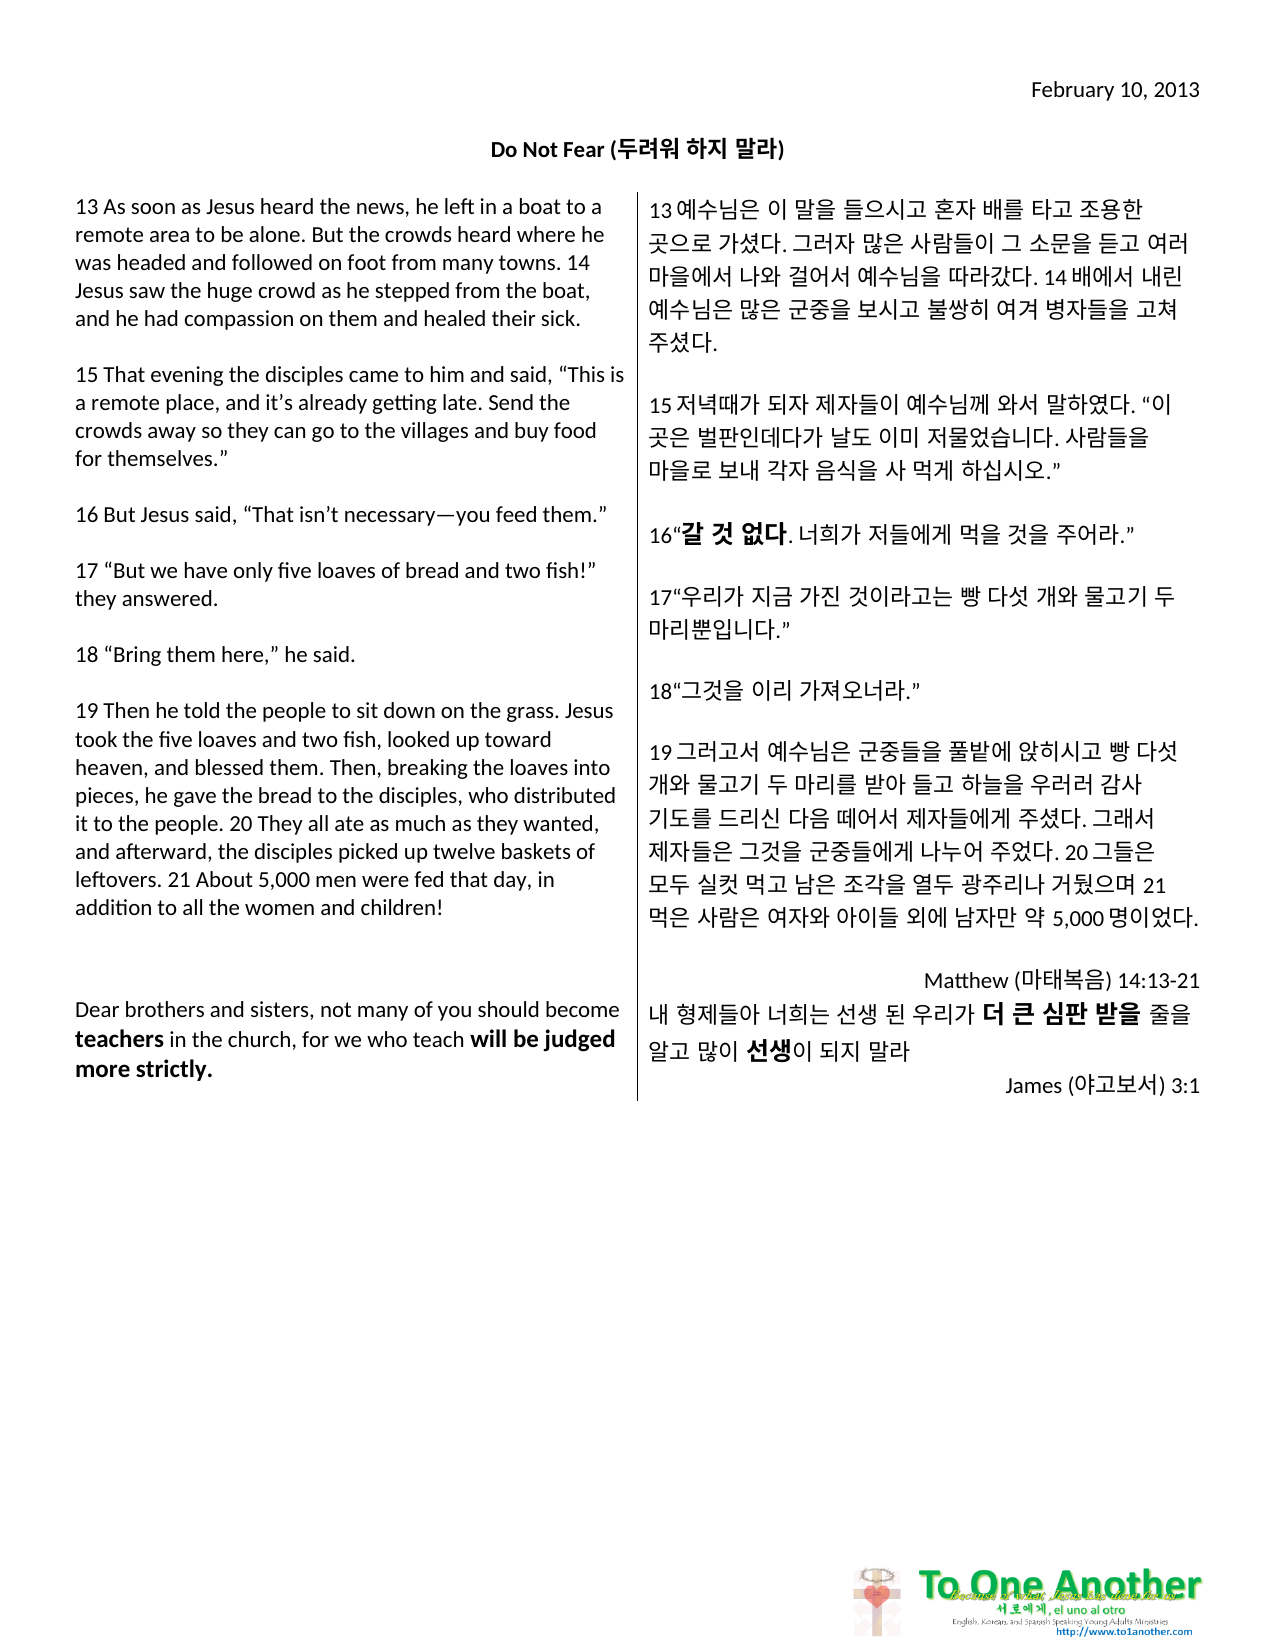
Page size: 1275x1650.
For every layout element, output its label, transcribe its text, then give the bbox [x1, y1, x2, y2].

table_header 13 As soon as Jesus heard the news, he left in a boat to a remote area to be alone. But the crowds heard where he was headed and followed on foot from many towns. 14 Jesus saw the huge crowd as he stepped from the boat, and he had compassion on them and healed their sick. 15 That evening the disciples came to him and said, “This is a remote place, and it’s already getting late. Send the crowds away so they can go to the villages and buy food for themselves.” 16 But Jesus said, “That isn’t necessary—you feed them.” 17 “But we have only five loaves of bread and two fish!” they answered. 18 “Bring them here,” he said. 19 Then he told the people to sit down on the grass. Jesus took the five loaves and two fish, looked up toward heaven, and blessed them. Then, breaking the loaves into pieces, he gave the bread to the disciples, who distributed it to the people. 20 They all ate as much as they wanted, and afterward, the disciples picked up twelve baskets of leftovers. 21 About 5,000 men were fed that day, in addition to all the women and children! [64, 192, 637, 995]
table_cell 내 형제들아 너희는 선생 된 우리가 더 큰 심판 받을 줄을 알고 많이 선생이 되지 말라 James (야고보서) 3:1 [638, 995, 1211, 1101]
table_cell Dear brothers and sisters, not many of you should become teachers in the church, for we who teach will be judged more strictly. [64, 995, 637, 1101]
picture [849, 1566, 1204, 1637]
table_header 13예수님은 이 말을 들으시고 혼자 배를 타고 조용한 곳으로 가셨다. 그러자 많은 사람들이 그 소문을 듣고 여러 마을에서 나와 걸어서 예수님을 따라갔다. 14배에서 내린 예수님은 많은 군중을 보시고 불쌍히 여겨 병자들을 고쳐 주셨다. 15저녁때가 되자 제자들이 예수님께 와서 말하였다. “이 곳은 벌판인데다가 날도 이미 저물었습니다. 사람들을 마을로 보내 각자 음식을 사 먹게 하십시오.” 16“갈 것 없다. 너희가 저들에게 먹을 것을 주어라.” 17“우리가 지금 가진 것이라고는 빵 다섯 개와 물고기 두 마리뿐입니다.” 18“그것을 이리 가져오너라.” 19그러고서 예수님은 군중들을 풀밭에 앉히시고 빵 다섯 개와 물고기 두 마리를 받아 들고 하늘을 우러러 감사 기도를 드리신 다음 떼어서 제자들에게 주셨다. 그래서 제자들은 그것을 군중들에게 나누어 주었다. 20그들은 모두 실컷 먹고 남은 조각을 열두 광주리나 거뒀으며 21먹은 사람은 여자와 아이들 외에 남자만 약 5,000명이었다. Matthew (마태복음) 14:13-21 [638, 192, 1211, 995]
text Do Not Fear (두려워 하지 말라) [75, 131, 1200, 164]
text February 10, 2013 [75, 75, 1200, 103]
